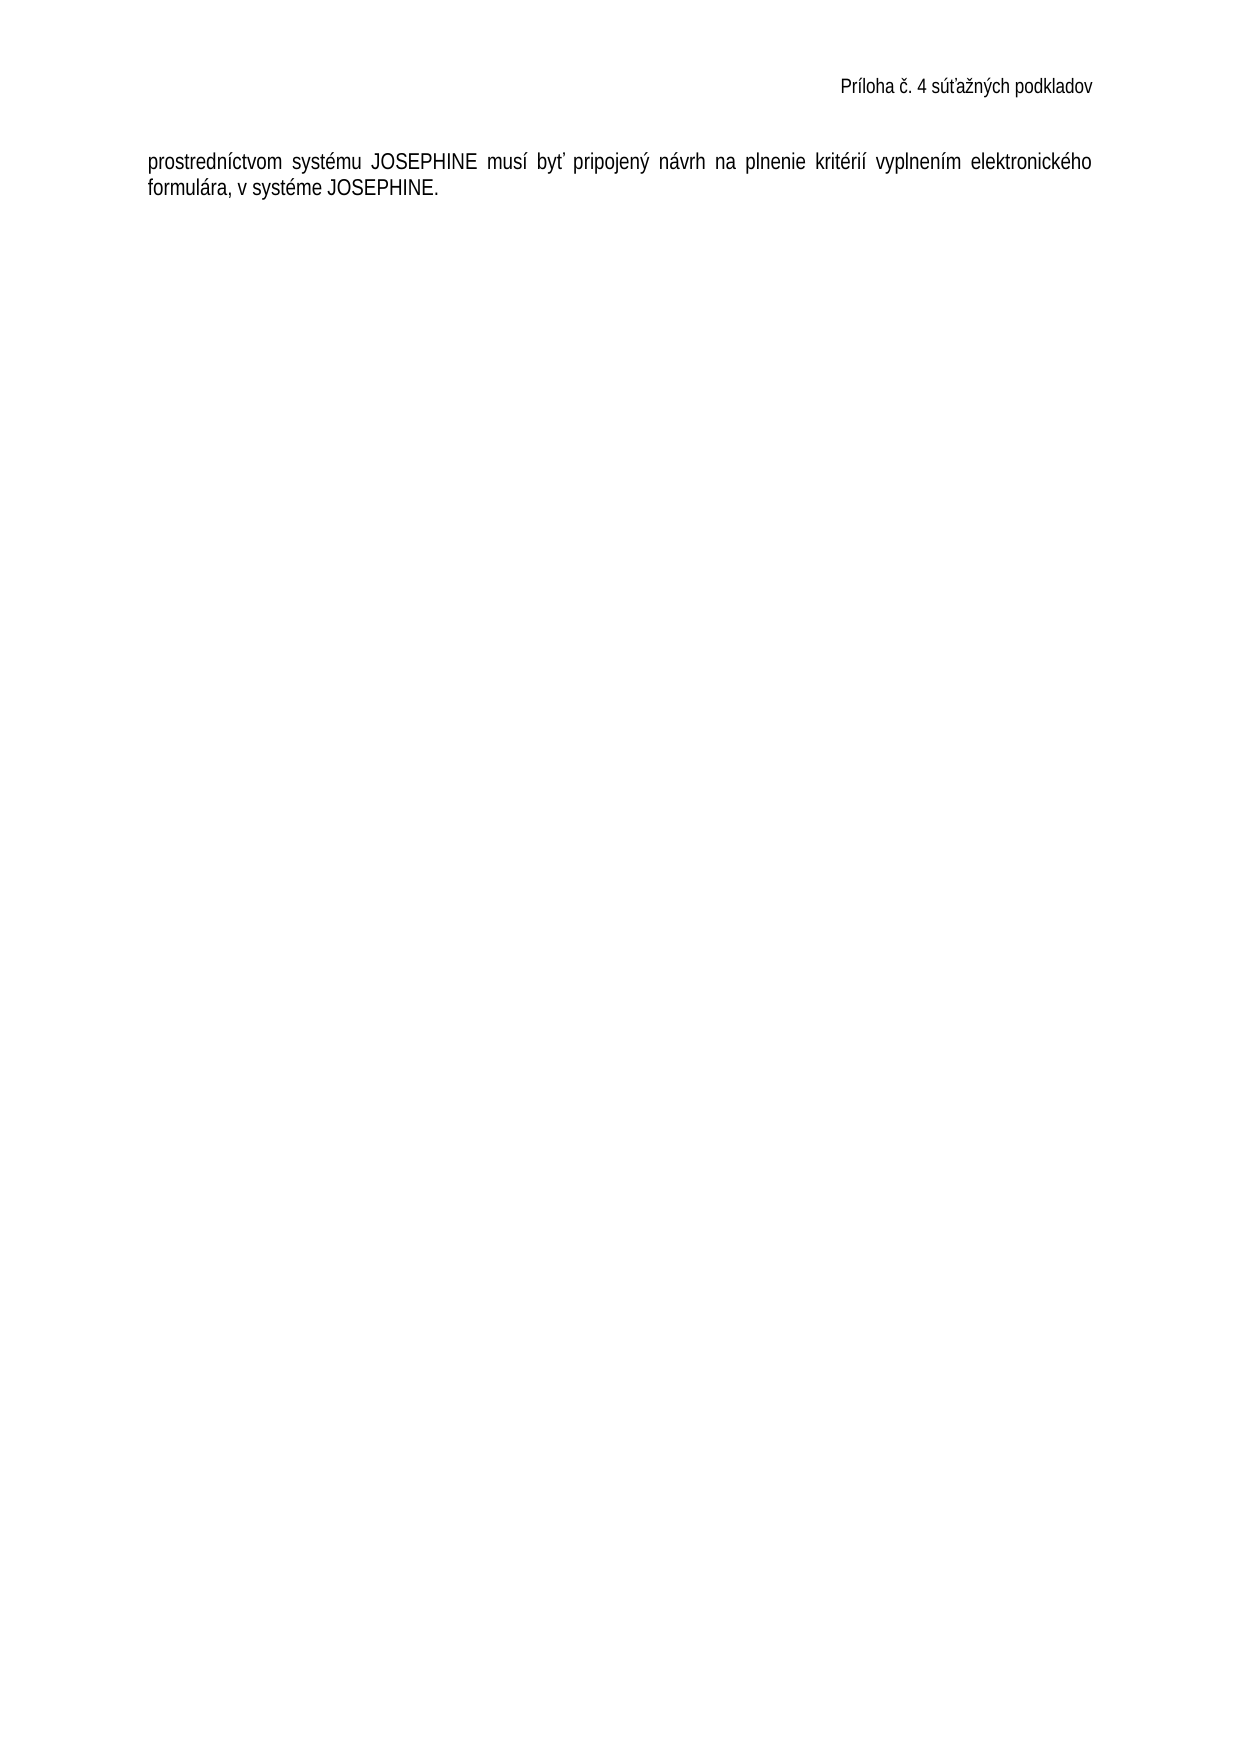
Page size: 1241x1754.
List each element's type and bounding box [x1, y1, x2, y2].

text [148, 148, 1093, 200]
